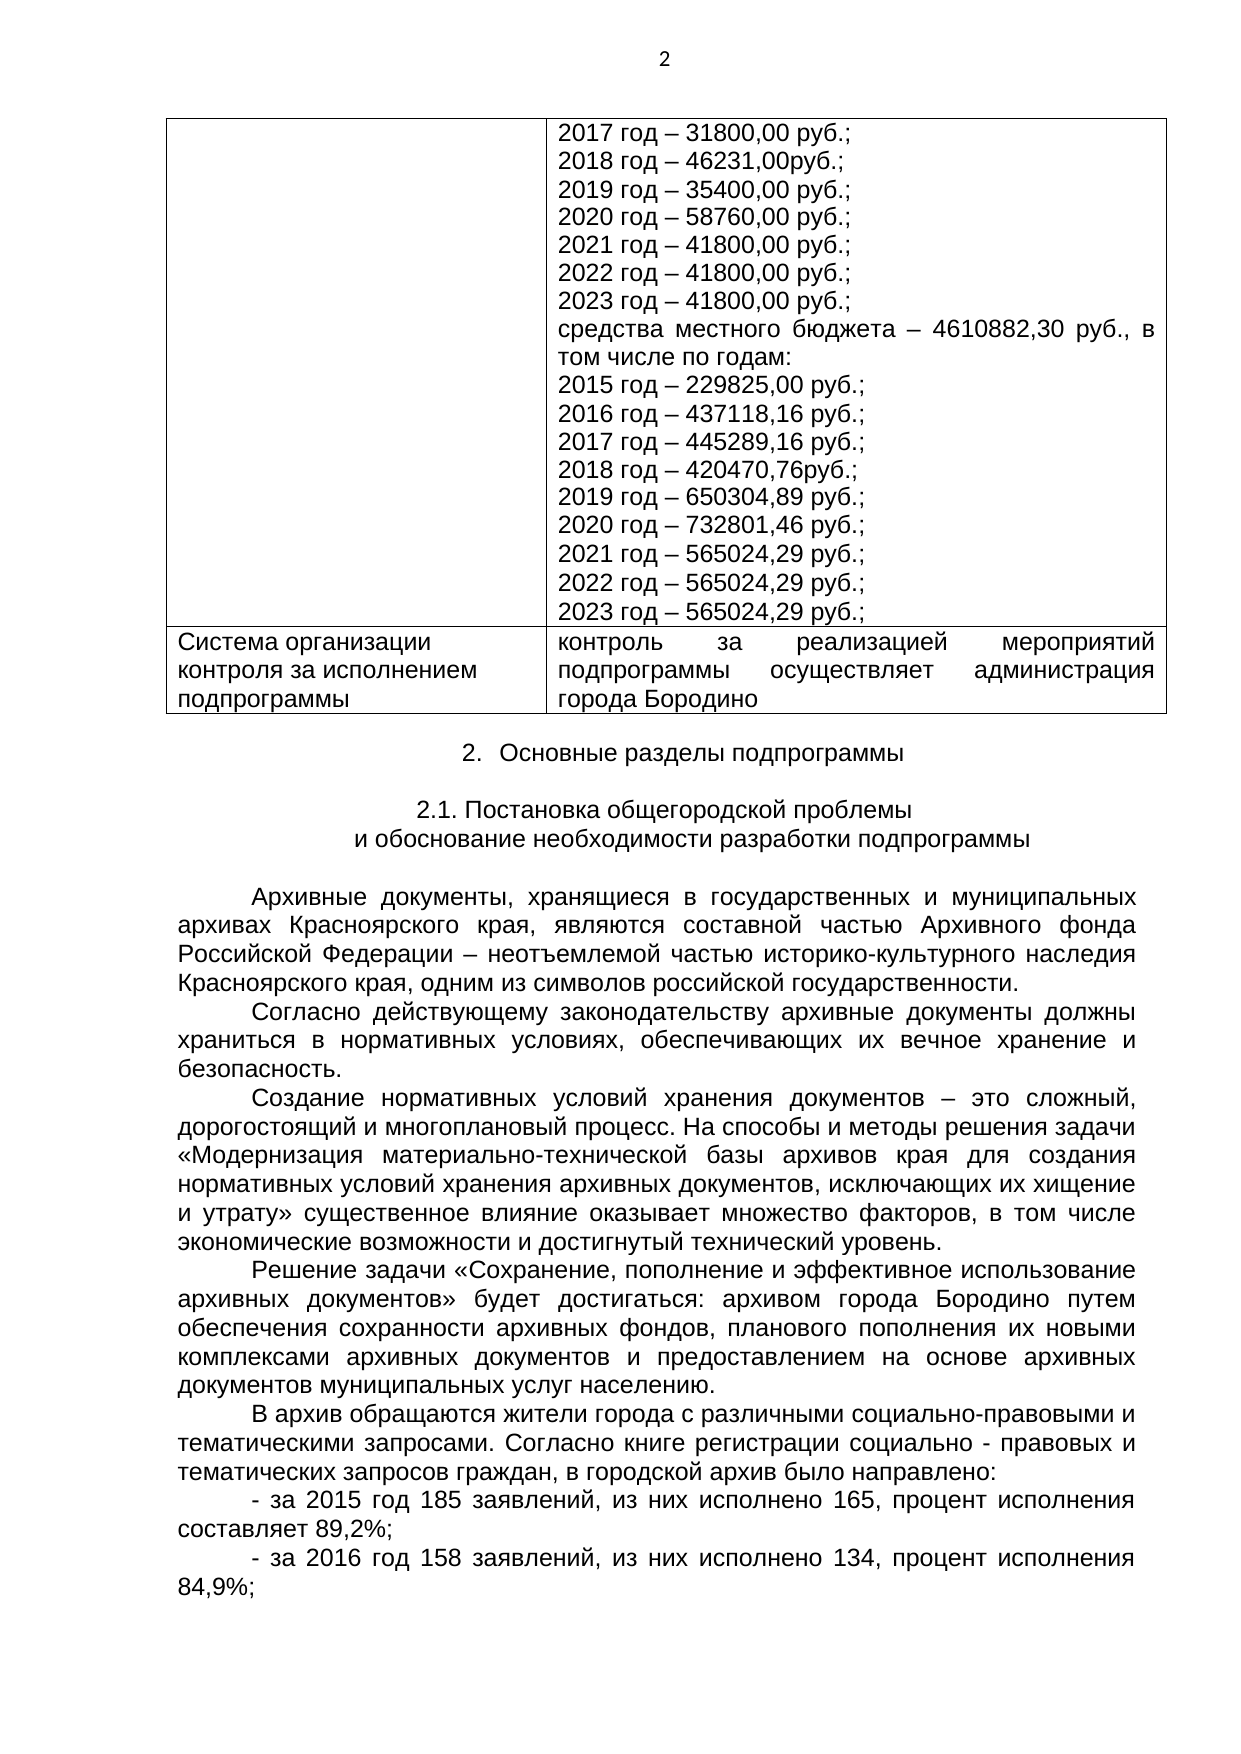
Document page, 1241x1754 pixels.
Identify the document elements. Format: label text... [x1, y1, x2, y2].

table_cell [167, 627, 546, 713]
list Основные разделы подпрограммы [215, 738, 1152, 767]
text Архивные документы, хранящиеся в государственных и муниципальных архивах Красноярского края, являются составной частью Архивного фонда Российской Федерации – неотъемлемой частью историко-культурного наследия Красноярского края, одним из символов российской государственности. [177, 882, 1137, 997]
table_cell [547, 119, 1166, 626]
text В архив обращаются жители города с различными социально-правовыми и тематическими запросами. Согласно книге регистрации социально - правовых и тематических запросов граждан, в городской архив было направлено: [177, 1399, 1137, 1485]
text Создание нормативных условий хранения документов – это сложный, дорогостоящий и многоплановый процесс. На способы и методы решения задачи «Модернизация материально-технической базы архивов края для создания нормативных условий хранения архивных документов, исключающих их хищение и утрату» существенное влияние оказывает множество факторов, в том числе экономические возможности и достигнутый технический уровень. [177, 1083, 1137, 1255]
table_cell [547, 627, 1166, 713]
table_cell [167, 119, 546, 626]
text - за 2015 год 185 заявлений, из них исполнено 165, процент исполнения составляет 89,2%; [177, 1485, 1137, 1543]
text - за 2016 год 158 заявлений, из них исполнено 134, процент исполнения 84,9%; [177, 1543, 1137, 1600]
text и обоснование необходимости разработки подпрограммы [177, 824, 1152, 853]
text Решение задачи «Сохранение, пополнение и эффективное использование архивных документов» будет достигаться: архивом города Бородино путем обеспечения сохранности архивных фондов, планового пополнения их новыми комплексами архивных документов и предоставлением на основе архивных документов муниципальных услуг населению. [177, 1255, 1137, 1399]
text 2.1. Постановка общегородской проблемы [177, 795, 1152, 824]
text Согласно действующему законодательству архивные документы должны храниться в нормативных условиях, обеспечивающих их вечное хранение и безопасность. [177, 997, 1137, 1083]
